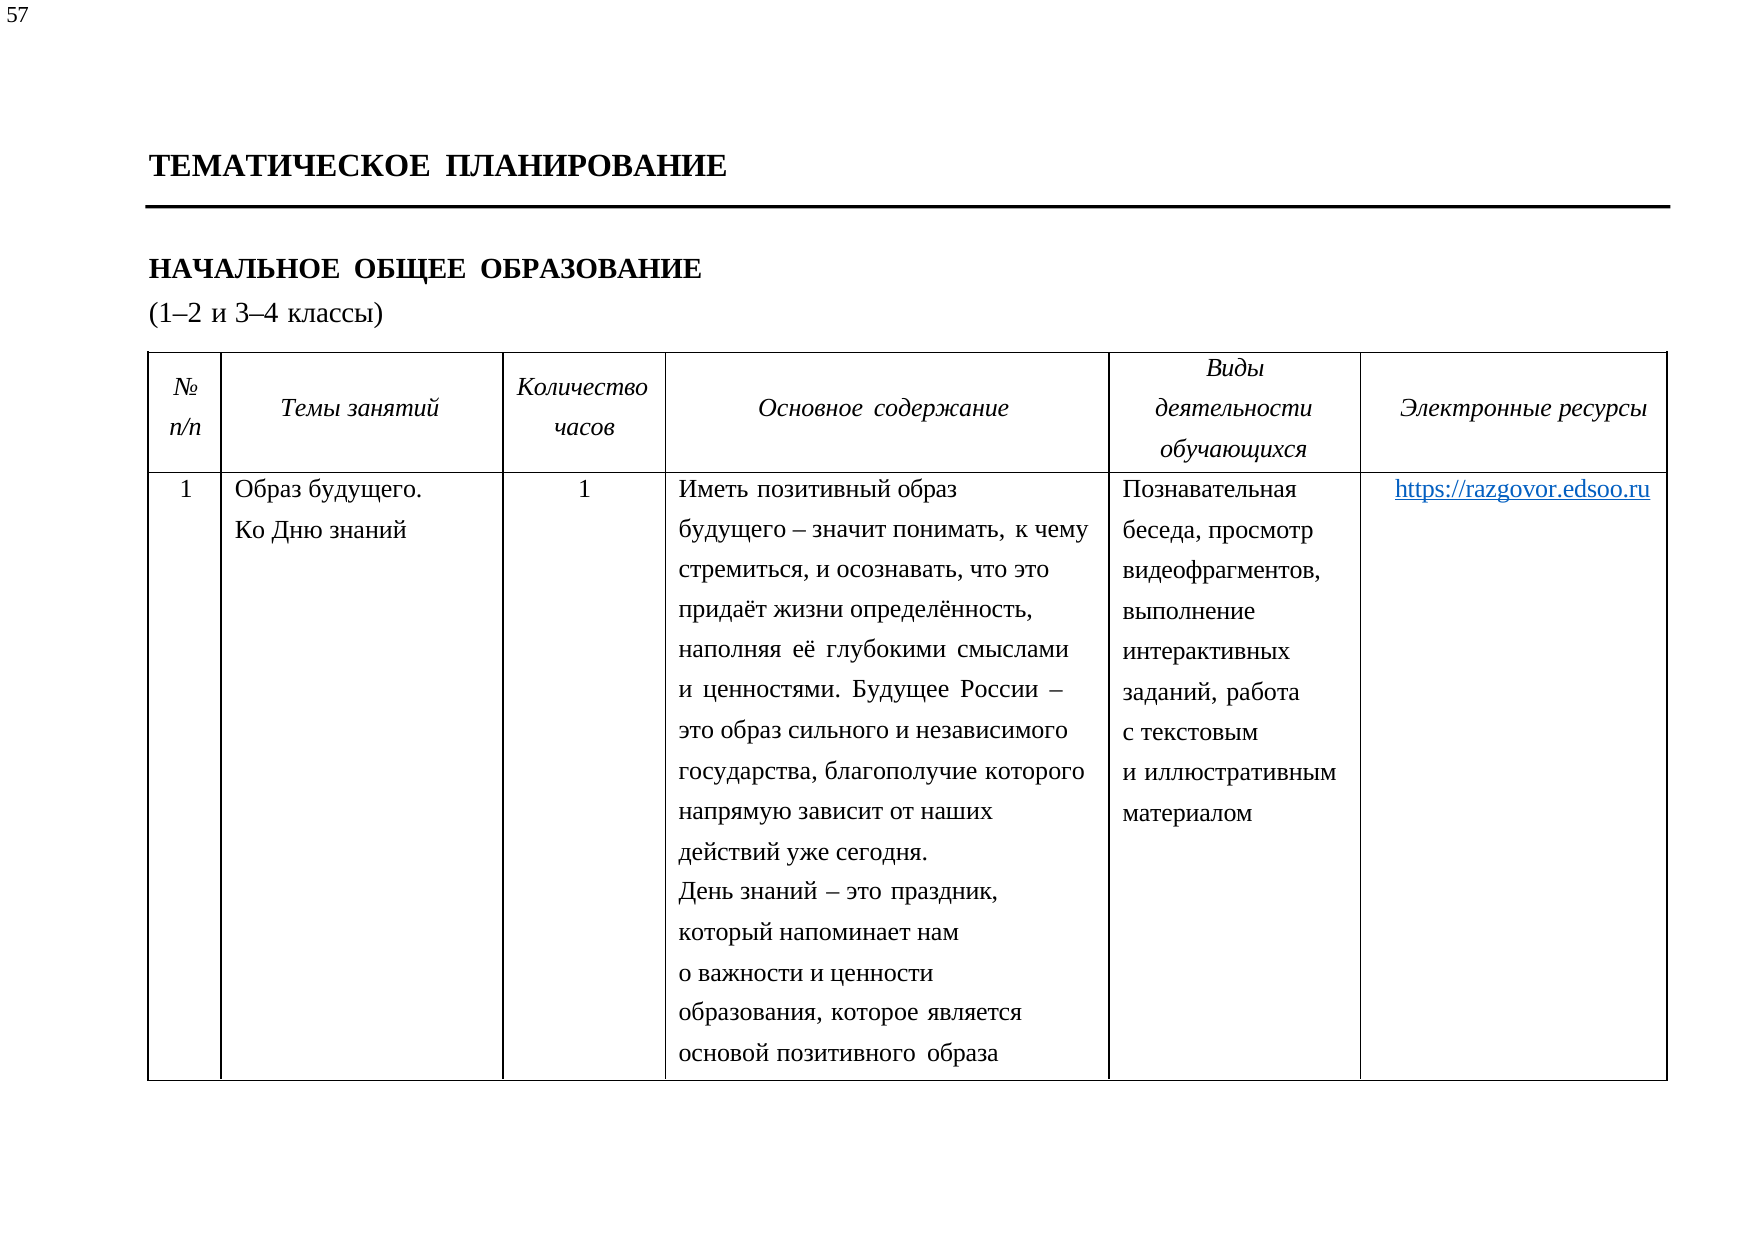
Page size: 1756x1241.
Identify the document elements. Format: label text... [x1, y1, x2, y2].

subtitle ТЕМАТИЧЕСКОЕ ПЛАНИРОВАНИЕ [148, 146, 1678, 183]
table_cell 1 [504, 473, 665, 1079]
table_cell Иметь позитивный образ будущего – значит понимать, к чему стремиться, и осознавать, что это придаёт жизни определённость, наполняя её глубокими смыслами и ценностями. Будущее России – это образ сильного и независимого государства, благополучие которого напрямую зависит от наших действий уже сегодня. День знаний – это праздник, который напоминает нам о важности и ценности образования, которое является основой позитивного образа [666, 473, 1108, 1079]
subtitle НАЧАЛЬНОЕ ОБЩЕЕ ОБРАЗОВАНИЕ [148, 252, 1678, 285]
table_header Виды деятельности обучающихся [1110, 353, 1360, 472]
table_header Количество часов [504, 353, 665, 472]
table_header № п/п [149, 353, 220, 472]
table_cell 1 [149, 473, 220, 1079]
table_header Основное содержание [666, 353, 1108, 472]
table_cell https://razgovor.edsoo.ru [1361, 473, 1666, 1079]
table_cell Познавательная беседа, просмотр видеофрагментов, выполнение интерактивных заданий, работа с текстовым и иллюстративным материалом [1110, 473, 1360, 1079]
text (1–2 и 3–4 классы) [148, 295, 1678, 328]
table_cell Образ будущего. Ко Дню знаний [222, 473, 502, 1079]
table_header Электронные ресурсы [1361, 353, 1666, 472]
table_header Темы занятий [222, 353, 502, 472]
